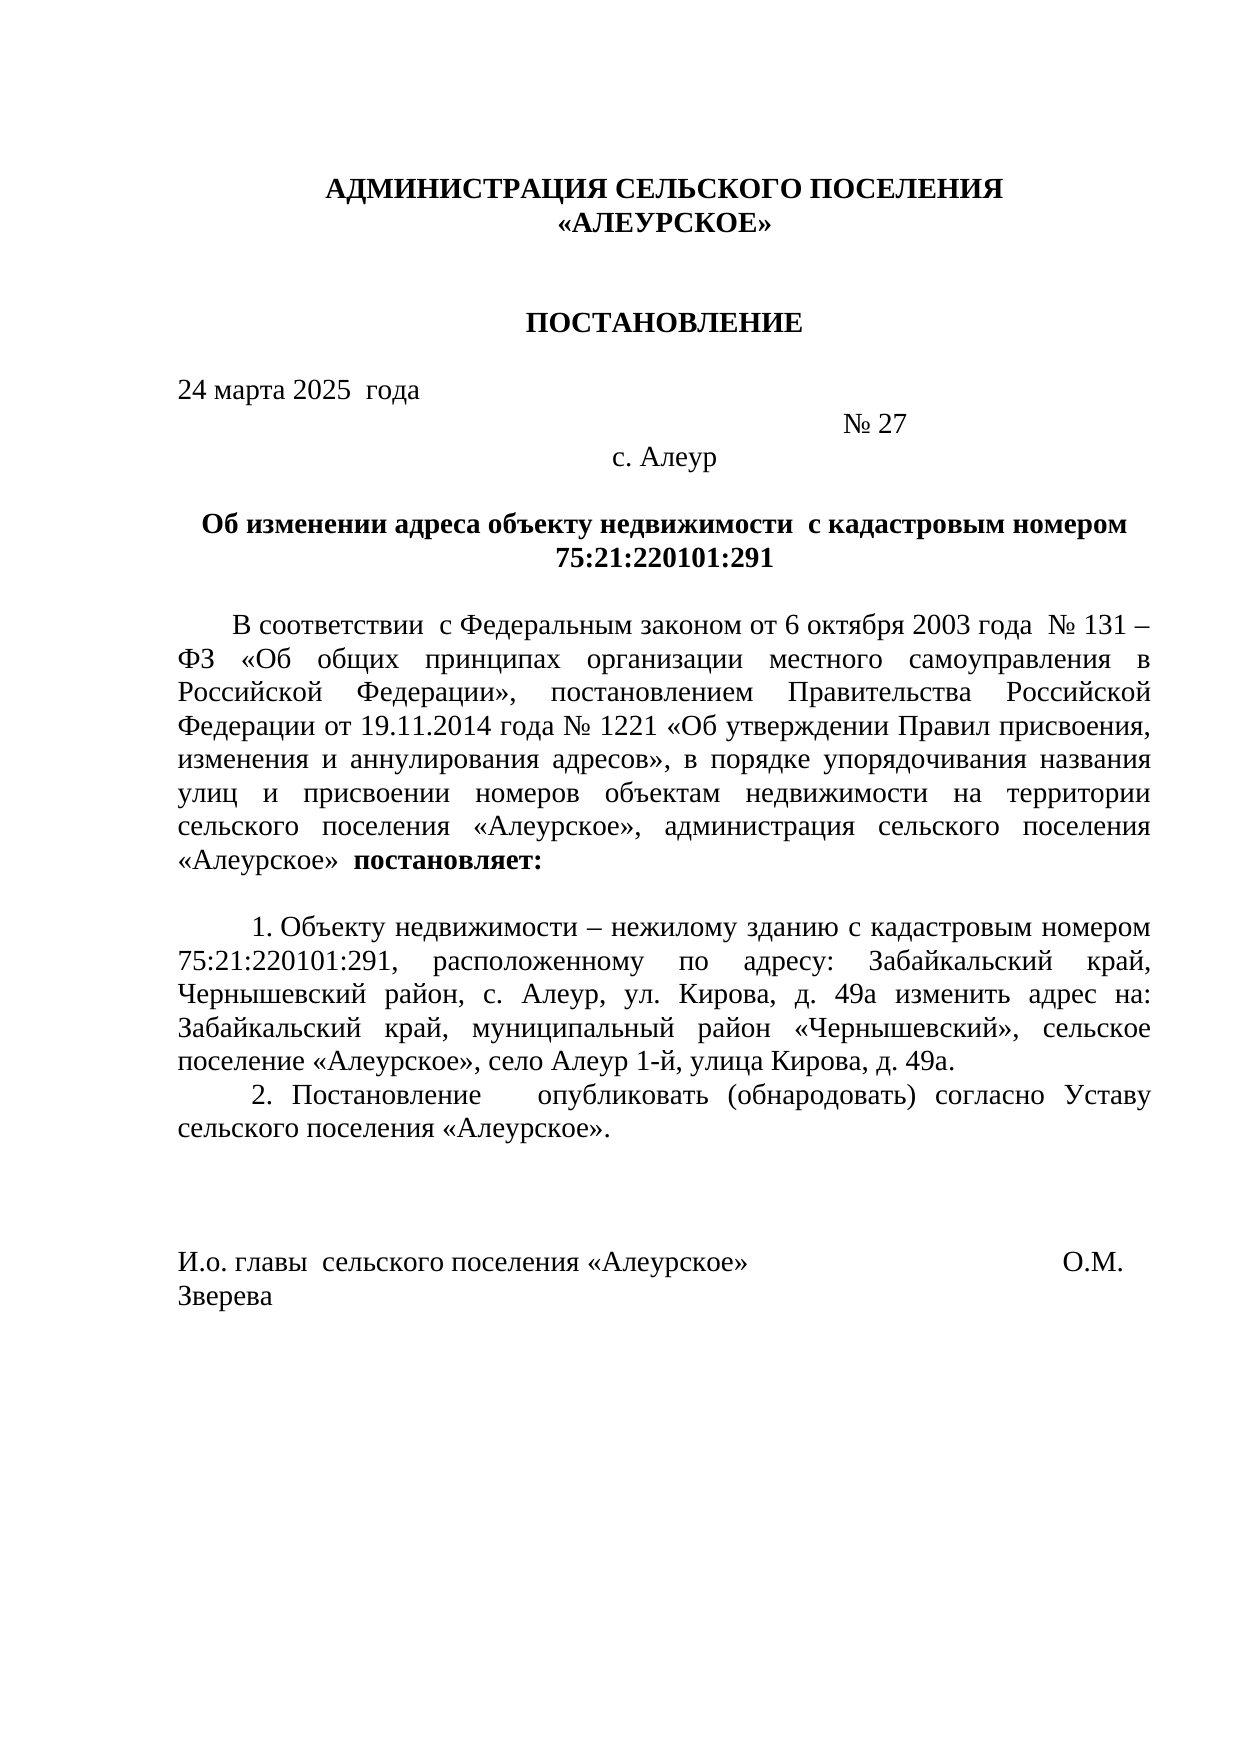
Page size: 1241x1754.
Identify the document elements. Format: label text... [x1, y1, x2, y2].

text «АЛЕУРСКОЕ» [177, 205, 1152, 238]
text В соответствии с Федеральным законом от 6 октября 2003 года № 131 – ФЗ «Об общих принципах организации местного самоуправления в Российской Федерации», постановлением Правительства Российской Федерации от 19.11.2014 года № 1221 «Об утверждении Правил присвоения, изменения и аннулирования адресов», в порядке упорядочивания названия улиц и присвоении номеров объектам недвижимости на территории сельского поселения «Алеурское», администрация сельского поселения «Алеурское» постановляет: [177, 607, 1152, 876]
text Об изменении адреса объекту недвижимости с кадастровым номером 75:21:220101:291 [177, 507, 1152, 574]
text с. Алеур [177, 439, 1152, 473]
text 2. Постановление опубликовать (обнародовать) согласно Уставу сельского поселения «Алеурское». [177, 1077, 1152, 1144]
text 24 марта 2025 года № 27 [177, 372, 1152, 439]
text И.о. главы сельского поселения «Алеурское» О.М. Зверева [177, 1244, 1152, 1312]
text 1.​ Объекту недвижимости – нежилому зданию с кадастровым номером 75:21:220101:291, расположенному по адресу: Забайкальский край, Чернышевский район, с. Алеур, ул. Кирова, д. 49а изменить адрес на: Забайкальский край, муниципальный район «Чернышевский», сельское поселение «Алеурское», село Алеур 1-й, улица Кирова, д. 49а. [177, 909, 1152, 1077]
text АДМИНИСТРАЦИЯ СЕЛЬСКОГО ПОСЕЛЕНИЯ [177, 171, 1152, 205]
text ПОСТАНОВЛЕНИЕ [177, 305, 1152, 339]
